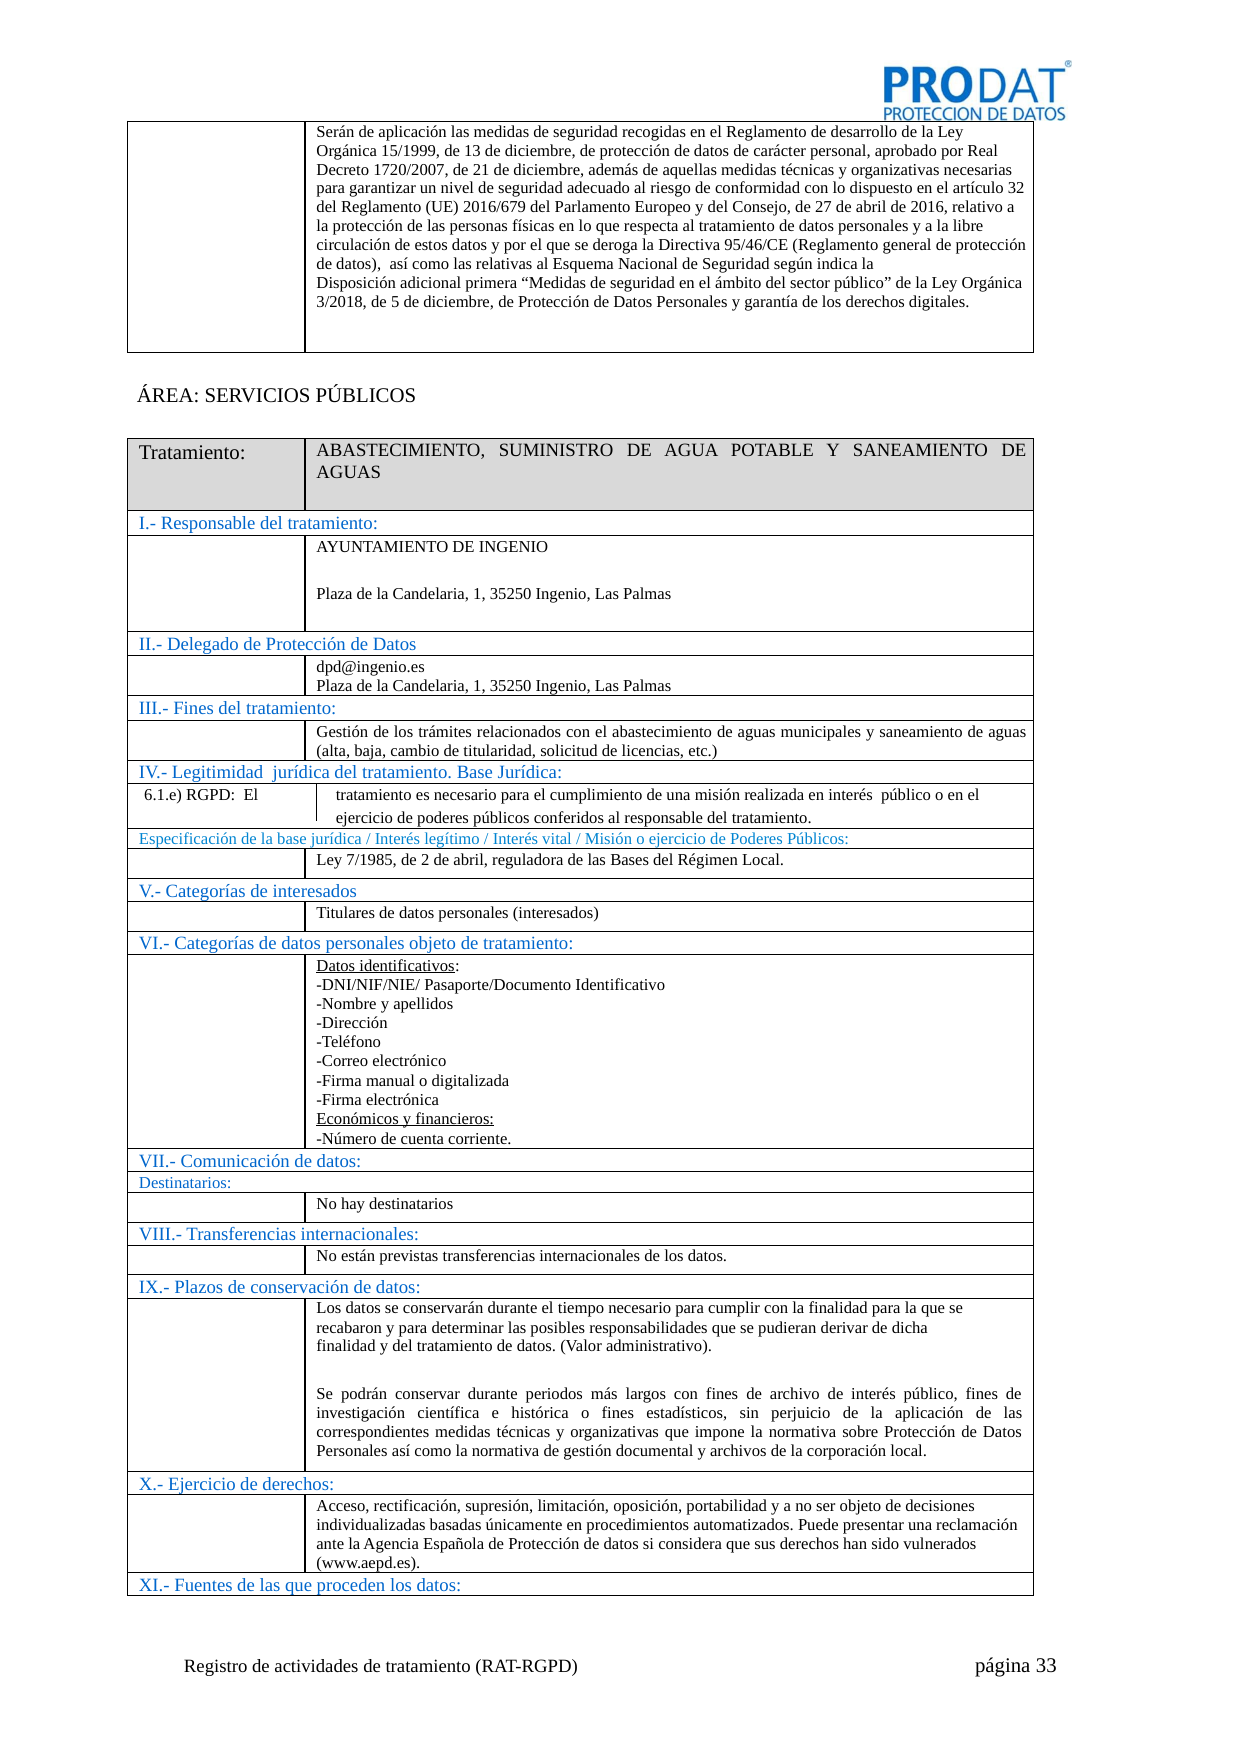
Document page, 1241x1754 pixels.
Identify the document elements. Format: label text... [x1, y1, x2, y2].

table_cell III.- Fines del tratamiento: [128, 696, 1033, 720]
table_cell [128, 902, 304, 931]
table_cell [128, 1495, 304, 1572]
table_cell [128, 1246, 304, 1274]
table_cell Gestión de los trámites relacionados con el abastecimiento de aguas municipales y saneamiento de aguas (alta, baja, cambio de titularidad, solicitud de licencias, etc.) [306, 721, 1033, 760]
table_header Tratamiento: [128, 439, 304, 510]
picture [883, 60, 1072, 121]
table_cell X.- Ejercicio de derechos: [128, 1472, 1033, 1494]
table_header ABASTECIMIENTO, SUMINISTRO DE AGUA POTABLE Y SANEAMIENTO DE AGUAS [306, 439, 1033, 510]
table_cell Titulares de datos personales (interesados) [306, 902, 1033, 931]
table_cell VI.- Categorías de datos personales objeto de tratamiento: [128, 932, 1033, 954]
table_cell [128, 122, 304, 352]
table_cell VIII.- Transferencias internacionales: [128, 1223, 1033, 1245]
table_cell I.- Responsable del tratamiento: [128, 511, 1033, 535]
table_cell Serán de aplicación las medidas de seguridad recogidas en el Reglamento de desarrollo de la Ley Orgánica 15/1999, de 13 de diciembre, de protección de datos de carácter personal, aprobado por Real Decreto 1720/2007, de 21 de diciembre, además de aquellas medidas técnicas y organizativas necesarias para garantizar un nivel de seguridad adecuado al riesgo de conformidad con lo dispuesto en el artículo 32 del Reglamento (UE) 2016/679 del Parlamento Europeo y del Consejo, de 27 de abril de 2016, relativo a la protección de las personas físicas en lo que respecta al tratamiento de datos personales y a la libre circulación de estos datos y por el que se deroga la Directiva 95/46/CE (Reglamento general de protección de datos), así como las relativas al Esquema Nacional de Seguridad según indica la Disposición adicional primera “Medidas de seguridad en el ámbito del sector público” de la Ley Orgánica 3/2018, de 5 de diciembre, de Protección de Datos Personales y garantía de los derechos digitales. [306, 122, 1033, 352]
table_cell XI.- Fuentes de las que proceden los datos: [128, 1573, 1033, 1595]
table_cell 6.1.e) RGPD: El tratamiento es necesario para el cumplimiento de una misión realizada en interés público o en el ejercicio de poderes públicos conferidos al responsable del tratamiento. [128, 784, 1033, 828]
table_cell II.- Delegado de Protección de Datos [128, 632, 1033, 655]
table_cell Datos identificativos: -DNI/NIF/NIE/ Pasaporte/Documento Identificativo -Nombre y apellidos -Dirección -Teléfono -Correo electrónico -Firma manual o digitalizada -Firma electrónica Económicos y financieros: -Número de cuenta corriente. [306, 955, 1033, 1148]
table_cell [128, 1299, 304, 1471]
table_cell Los datos se conservarán durante el tiempo necesario para cumplir con la finalidad para la que se recabaron y para determinar las posibles responsabilidades que se pudieran derivar de dicha finalidad y del tratamiento de datos. (Valor administrativo). Se podrán conservar durante periodos más largos con fines de archivo de interés público, fines de investigación científica e histórica o fines estadísticos, sin perjuicio de la aplicación de las correspondientes medidas técnicas y organizativas que impone la normativa sobre Protección de Datos Personales así como la normativa de gestión documental y archivos de la corporación local. [306, 1299, 1033, 1471]
text ÁREA: SERVICIOS PÚBLICOS [137, 383, 1101, 407]
table_cell Acceso, rectificación, supresión, limitación, oposición, portabilidad y a no ser objeto de decisiones individualizadas basadas únicamente en procedimientos automatizados. Puede presentar una reclamación ante la Agencia Española de Protección de datos si considera que sus derechos han sido vulnerados (www.aepd.es). [306, 1495, 1033, 1572]
table_cell [128, 1193, 304, 1222]
table_cell Ley 7/1985, de 2 de abril, reguladora de las Bases del Régimen Local. [306, 849, 1033, 878]
table_cell Especificación de la base jurídica / Interés legítimo / Interés vital / Misión o ejercicio de Poderes Públicos: [128, 829, 1033, 848]
table_cell Destinatarios: [128, 1172, 1033, 1192]
table_cell AYUNTAMIENTO DE INGENIO Plaza de la Candelaria, 1, 35250 Ingenio, Las Palmas [306, 536, 1033, 631]
table_cell [128, 721, 304, 760]
table_cell V.- Categorías de interesados [128, 879, 1033, 901]
table_cell [128, 849, 304, 878]
table_cell [128, 955, 304, 1148]
table_cell No hay destinatarios [306, 1193, 1033, 1222]
table_cell [128, 656, 304, 695]
table_cell dpd@ingenio.es Plaza de la Candelaria, 1, 35250 Ingenio, Las Palmas [306, 656, 1033, 695]
table_cell IV.- Legitimidad jurídica del tratamiento. Base Jurídica: [128, 761, 1033, 783]
table_cell [128, 536, 304, 631]
table_cell VII.- Comunicación de datos: [128, 1149, 1033, 1171]
table_cell No están previstas transferencias internacionales de los datos. [306, 1246, 1033, 1274]
table_cell IX.- Plazos de conservación de datos: [128, 1275, 1033, 1297]
